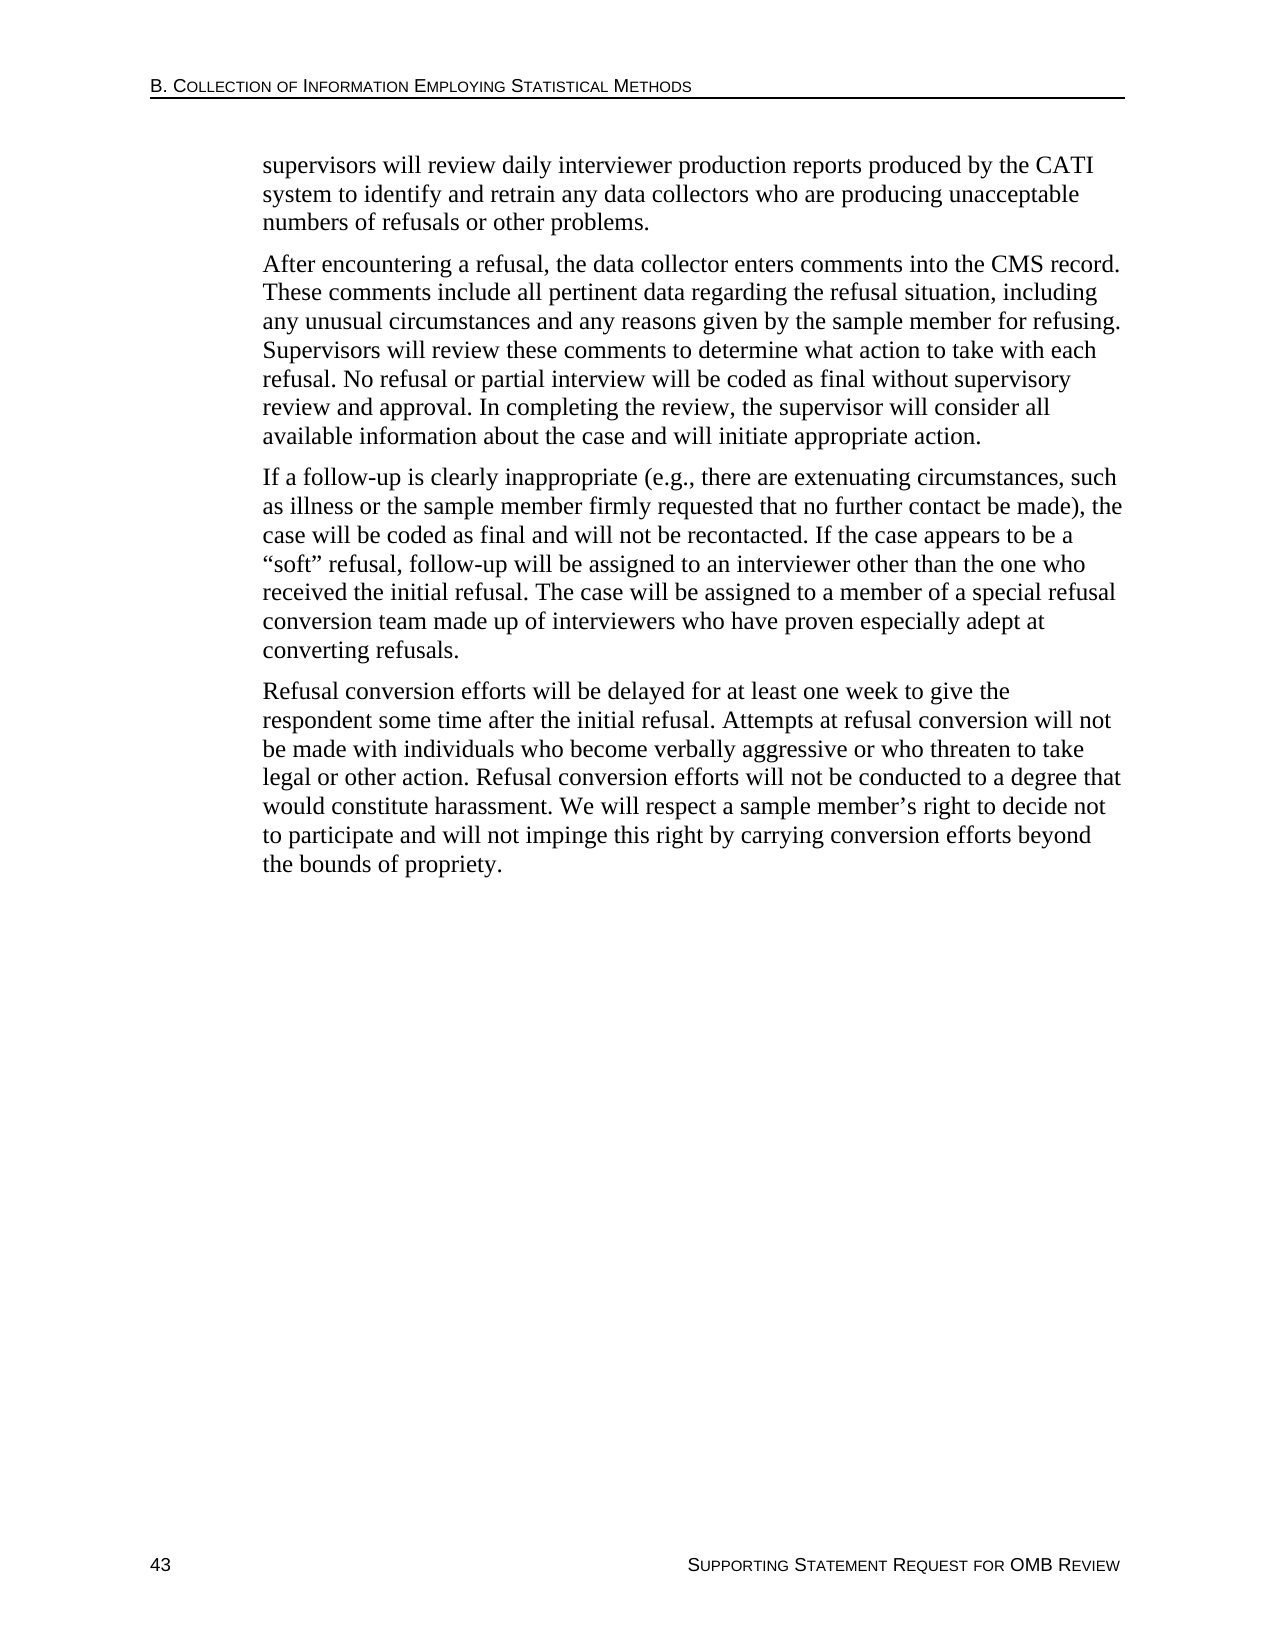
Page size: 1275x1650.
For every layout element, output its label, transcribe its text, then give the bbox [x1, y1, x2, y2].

text If a follow-up is clearly inappropriate (e.g., there are extenuating circumstances, such as illness or the sample member firmly requested that no further contact be made), the case will be coded as final and will not be recontacted. If the case appears to be a “soft” refusal, follow-up will be assigned to an interviewer other than the one who received the initial refusal. The case will be assigned to a member of a special refusal conversion team made up of interviewers who have proven especially adept at converting refusals. [262, 462, 1125, 664]
text Refusal conversion efforts will be delayed for at least one week to give the respondent some time after the initial refusal. Attempts at refusal conversion will not be made with individuals who become verbally aggressive or who threaten to take legal or other action. Refusal conversion efforts will not be conducted to a degree that would constitute harassment. We will respect a sample member’s right to decide not to participate and will not impinge this right by carrying conversion efforts beyond the bounds of propriety. [262, 676, 1125, 877]
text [262, 150, 1125, 236]
text After encountering a refusal, the data collector enters comments into the CMS record. These comments include all pertinent data regarding the refusal situation, including any unusual circumstances and any reasons given by the sample member for refusing. Supervisors will review these comments to determine what action to take with each refusal. No refusal or partial interview will be coded as final without supervisory review and approval. In completing the review, the supervisor will consider all available information about the case and will initiate appropriate action. [262, 249, 1125, 450]
